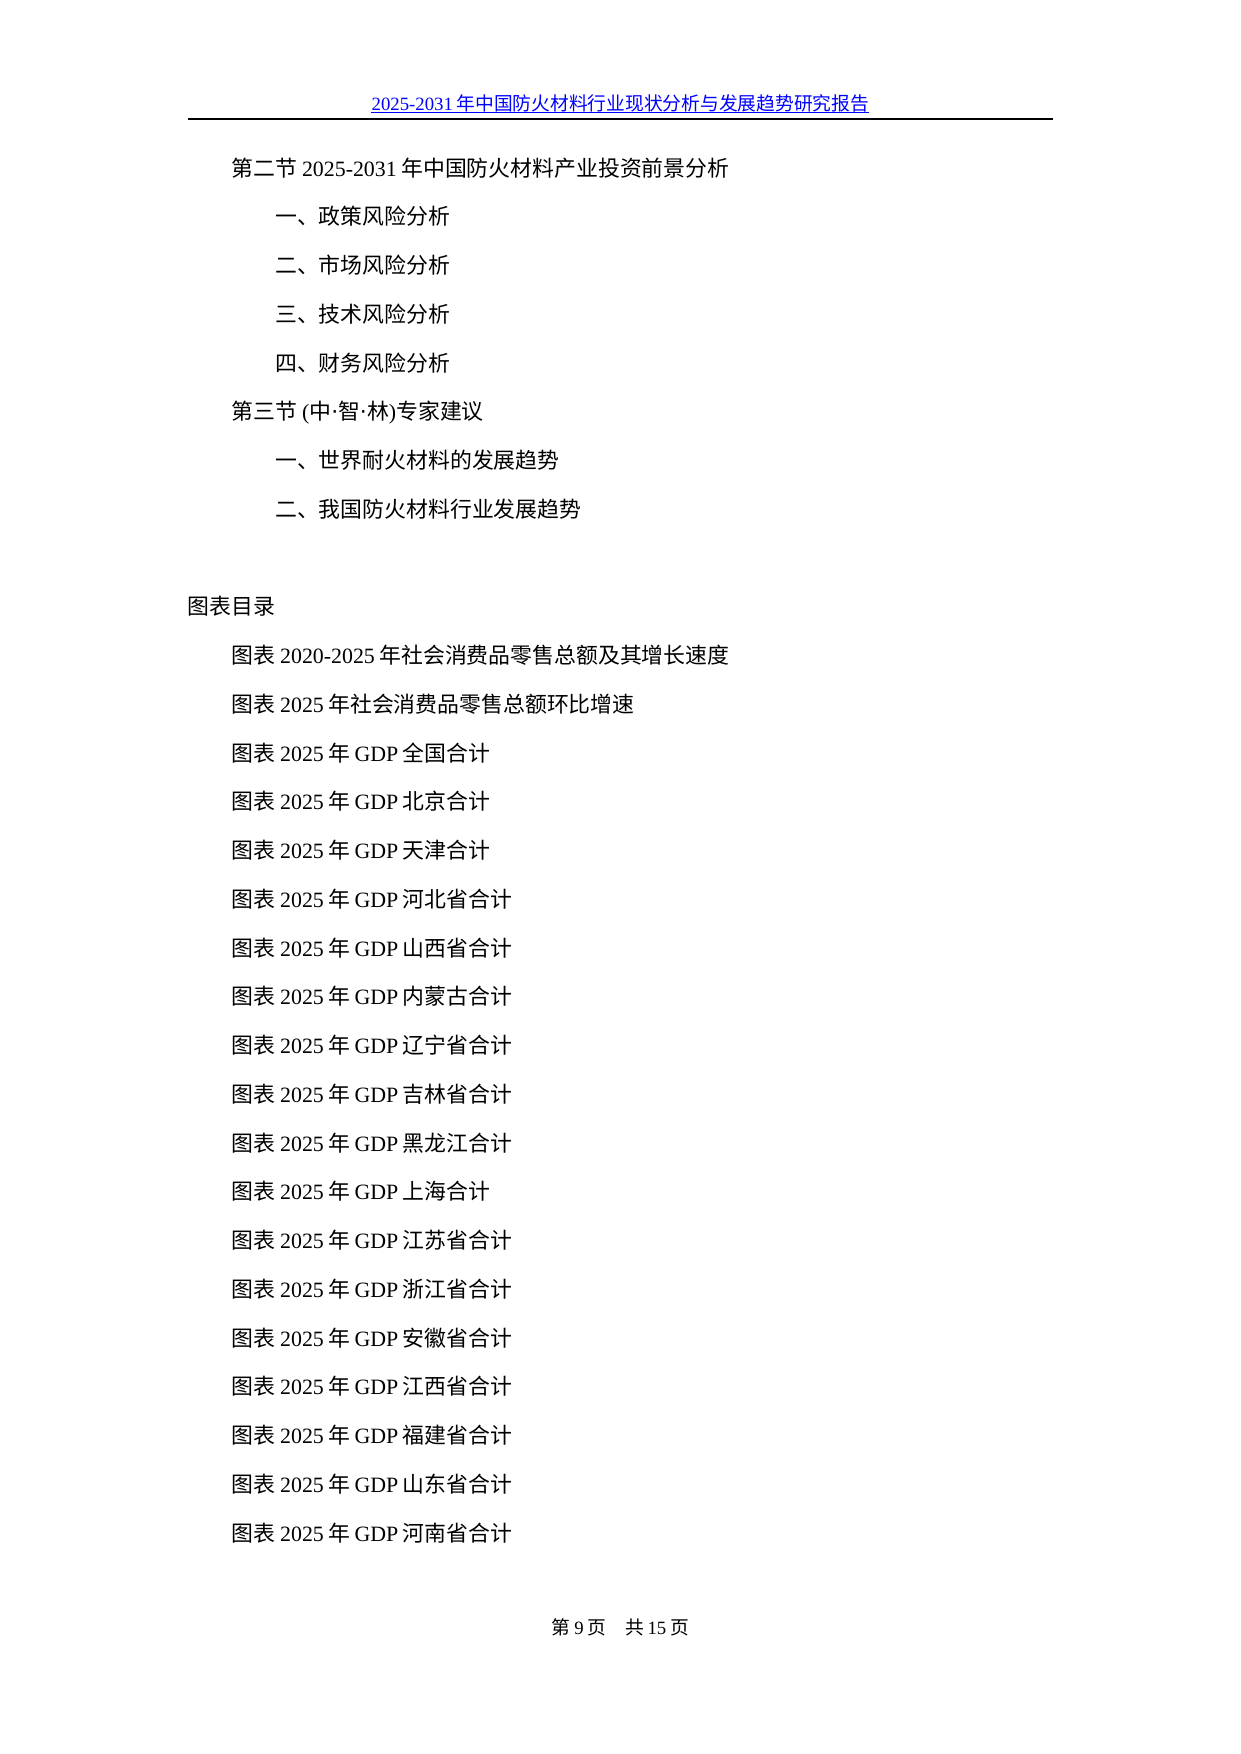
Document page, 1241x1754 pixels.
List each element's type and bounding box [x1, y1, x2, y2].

text [187, 150, 1053, 1548]
